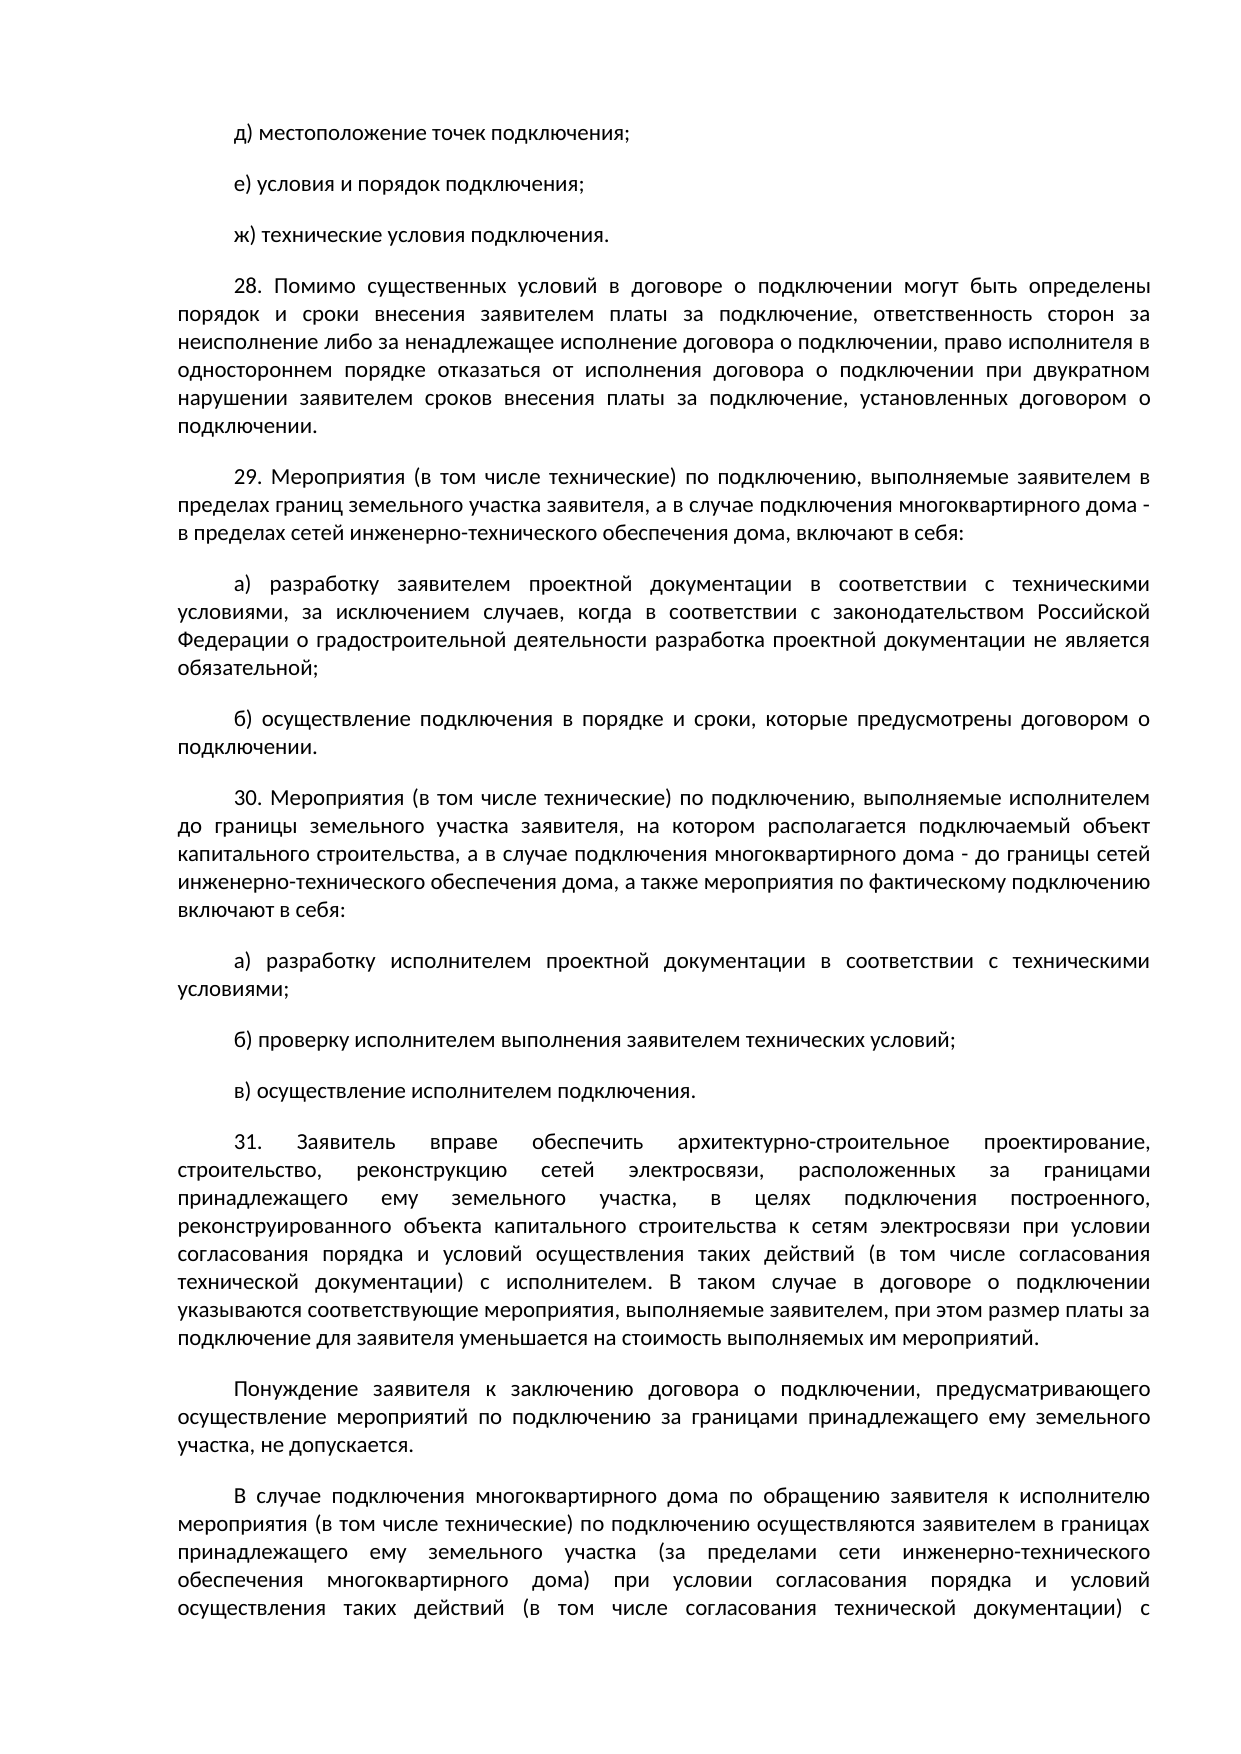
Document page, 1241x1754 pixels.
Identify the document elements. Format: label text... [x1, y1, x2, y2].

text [177, 1481, 1152, 1621]
text 29. Мероприятия (в том числе технические) по подключению, выполняемые заявителем в пределах границ земельного участка заявителя, а в случае подключения многоквартирного дома - в пределах сетей инженерно-технического обеспечения дома, включают в себя: [177, 462, 1152, 546]
text б) проверку исполнителем выполнения заявителем технических условий; [177, 1025, 1152, 1053]
text Понуждение заявителя к заключению договора о подключении, предусматривающего осуществление мероприятий по подключению за границами принадлежащего ему земельного участка, не допускается. [177, 1374, 1152, 1458]
text б) осуществление подключения в порядке и сроки, которые предусмотрены договором о подключении. [177, 704, 1152, 760]
text 28. Помимо существенных условий в договоре о подключении могут быть определены порядок и сроки внесения заявителем платы за подключение, ответственность сторон за неисполнение либо за ненадлежащее исполнение договора о подключении, право исполнителя в одностороннем порядке отказаться от исполнения договора о подключении при двукратном нарушении заявителем сроков внесения платы за подключение, установленных договором о подключении. [177, 271, 1152, 439]
text ж) технические условия подключения. [177, 220, 1152, 248]
text в) осуществление исполнителем подключения. [177, 1076, 1152, 1104]
text е) условия и порядок подключения; [177, 169, 1152, 197]
text а) разработку исполнителем проектной документации в соответствии с техническими условиями; [177, 946, 1152, 1002]
text 31. Заявитель вправе обеспечить архитектурно-строительное проектирование, строительство, реконструкцию сетей электросвязи, расположенных за границами принадлежащего ему земельного участка, в целях подключения построенного, реконструированного объекта капитального строительства к сетям электросвязи при условии согласования порядка и условий осуществления таких действий (в том числе согласования технической документации) с исполнителем. В таком случае в договоре о подключении указываются соответствующие мероприятия, выполняемые заявителем, при этом размер платы за подключение для заявителя уменьшается на стоимость выполняемых им мероприятий. [177, 1127, 1152, 1351]
text 30. Мероприятия (в том числе технические) по подключению, выполняемые исполнителем до границы земельного участка заявителя, на котором располагается подключаемый объект капитального строительства, а в случае подключения многоквартирного дома - до границы сетей инженерно-технического обеспечения дома, а также мероприятия по фактическому подключению включают в себя: [177, 783, 1152, 923]
text д) местоположение точек подключения; [177, 118, 1152, 146]
text а) разработку заявителем проектной документации в соответствии с техническими условиями, за исключением случаев, когда в соответствии с законодательством Российской Федерации о градостроительной деятельности разработка проектной документации не является обязательной; [177, 569, 1152, 681]
